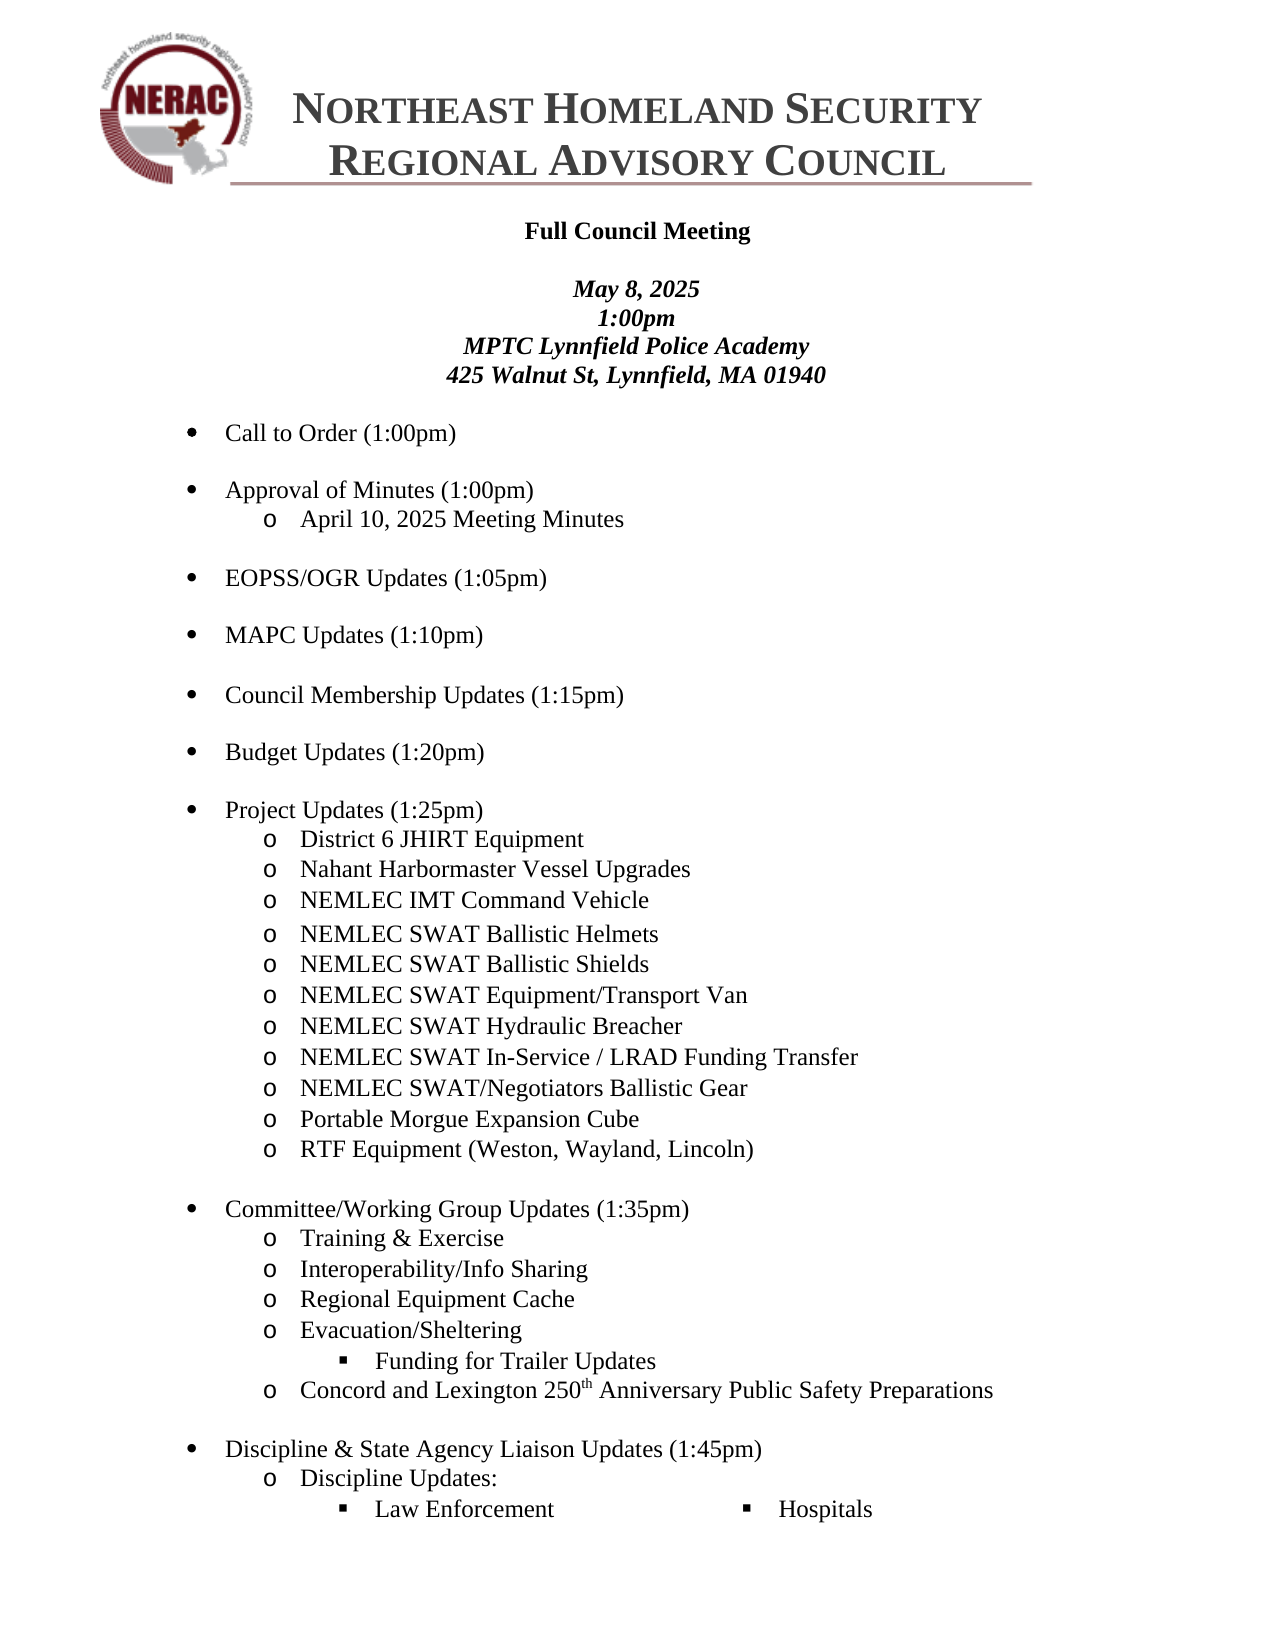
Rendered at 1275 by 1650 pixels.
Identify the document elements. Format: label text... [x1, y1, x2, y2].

text 425 Walnut St, Lynnfield, MA 01940 [150, 360, 1125, 389]
list Discipline & State Agency Liaison Updates (1:45pm) [187, 1434, 1125, 1463]
text MPTC Lynnfield Police Academy [150, 331, 1125, 360]
list EOPSS/OGR Updates (1:05pm) [187, 563, 1125, 591]
list NEMLEC SWAT In-Service / LRAD Funding Transfer [262, 1042, 1125, 1073]
list NEMLEC SWAT/Negotiators Ballistic Gear [262, 1073, 1125, 1104]
list NEMLEC SWAT Hydraulic Breacher [262, 1011, 1125, 1042]
list Interoperability/Info Sharing [262, 1254, 1125, 1284]
list Project Updates (1:25pm) [187, 795, 1125, 824]
list Committee/Working Group Updates (1:35pm) [187, 1194, 1125, 1223]
table_header Law Enforcement Fire Services Emergency Management Local Government Administration Cybersecurity Public Health [300, 1494, 741, 1523]
list MAPC Updates (1:10pm) [187, 620, 1125, 649]
text May 8, 2025 [150, 274, 1125, 303]
list Discipline Updates: [262, 1463, 1125, 1494]
list Call to Order (1:00pm) [187, 418, 1125, 446]
list Council Membership Updates (1:15pm) [187, 680, 1125, 709]
table_header Hospitals Emergency Medical Services Public Safety Communications Public Works Correctional Services Public Schools [741, 1494, 1115, 1523]
text 1:00pm [150, 303, 1125, 331]
list Approval of Minutes (1:00pm) [187, 475, 1125, 504]
list NEMLEC SWAT Equipment/Transport Van [262, 980, 1125, 1011]
list NEMLEC SWAT Ballistic Shields [262, 949, 1125, 980]
list Training & Exercise [262, 1223, 1125, 1254]
list NEMLEC SWAT Ballistic Helmets [262, 919, 1125, 949]
list Budget Updates (1:20pm) [187, 737, 1125, 766]
list Concord and Lexington 250th Anniversary Public Safety Preparations [262, 1375, 1125, 1406]
list April 10, 2025 Meeting Minutes [262, 504, 1125, 563]
picture [100, 32, 1035, 186]
list Evacuation/Sheltering [262, 1315, 1125, 1346]
list RTF Equipment (Weston, Wayland, Lincoln) [262, 1134, 1125, 1165]
list District 6 JHIRT Equipment [262, 824, 1125, 854]
list Funding for Trailer Updates [337, 1346, 1125, 1375]
list Nahant Harbormaster Vessel Upgrades [262, 854, 1125, 885]
list Regional Equipment Cache [262, 1284, 1125, 1315]
text Full Council Meeting [150, 186, 1125, 245]
list Portable Morgue Expansion Cube [262, 1104, 1125, 1134]
list NEMLEC IMT Command Vehicle [262, 885, 1125, 916]
